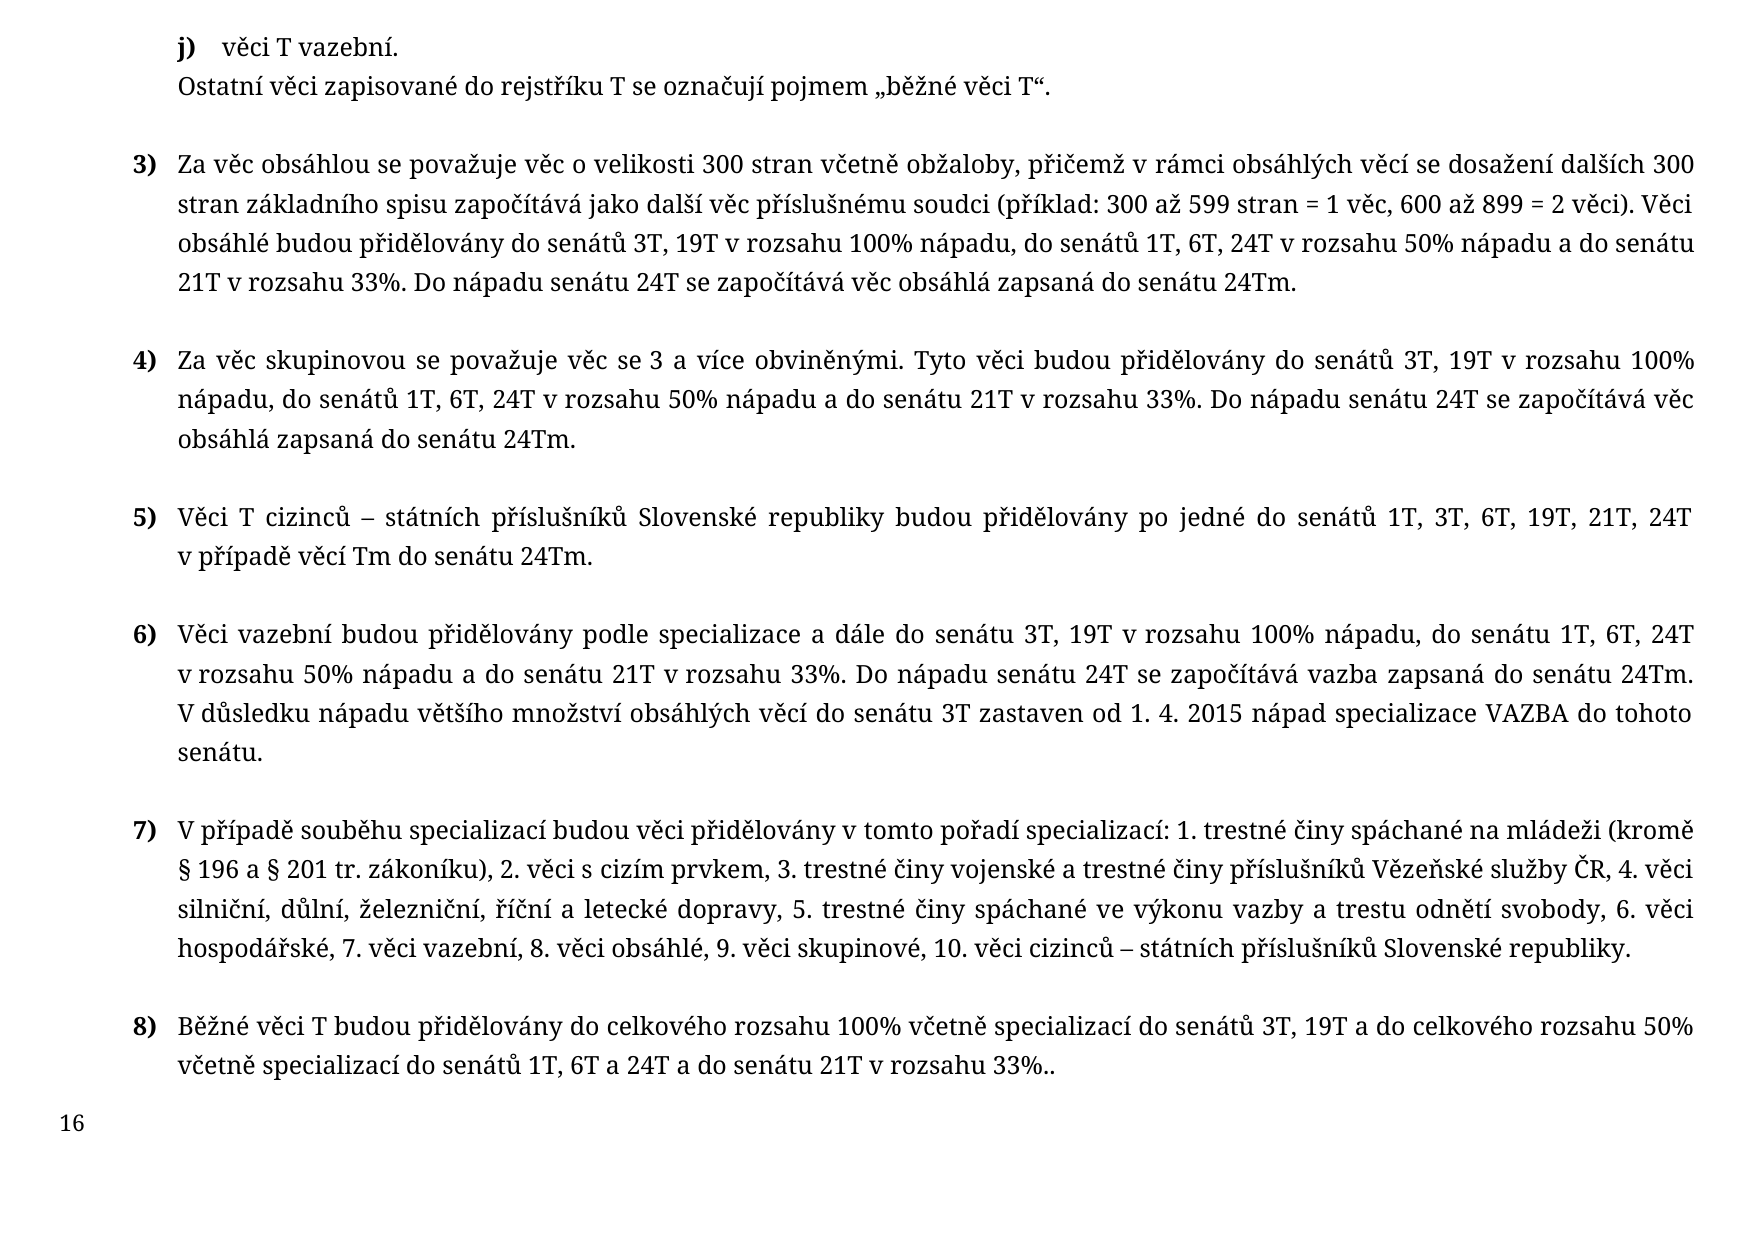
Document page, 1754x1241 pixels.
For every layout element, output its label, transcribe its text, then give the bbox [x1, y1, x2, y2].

text Ostatní věci zapisované do rejstříku T se označují pojmem „běžné věci T“. [177, 69, 1695, 103]
text 4) Za věc skupinovou se považuje věc se 3 a více obviněnými. Tyto věci budou přidělovány do senátů 3T, 19T v rozsahu 100% nápadu, do senátů 1T, 6T, 24T v rozsahu 50% nápadu a do senátu 21T v rozsahu 33%. Do nápadu senátu 24T se započítává věc obsáhlá zapsaná do senátu 24Tm. [133, 343, 1695, 455]
text 7) V případě souběhu specializací budou věci přidělovány v tomto pořadí specializací: 1. trestné činy spáchané na mládeži (kromě § 196 a § 201 tr. zákoníku), 2. věci s cizím prvkem, 3. trestné činy vojenské a trestné činy příslušníků Vězeňské služby ČR, 4. věci silniční, důlní, železniční, říční a letecké dopravy, 5. trestné činy spáchané ve výkonu vazby a trestu odnětí svobody, 6. věci hospodářské, 7. věci vazební, 8. věci obsáhlé, 9. věci skupinové, 10. věci cizinců – státních příslušníků Slovenské republiky. [133, 813, 1695, 964]
text 3) Za věc obsáhlou se považuje věc o velikosti 300 stran včetně obžaloby, přičemž v rámci obsáhlých věcí se dosažení dalších 300 stran základního spisu započítává jako další věc příslušnému soudci (příklad: 300 až 599 stran = 1 věc, 600 až 899 = 2 věci). Věci obsáhlé budou přidělovány do senátů 3T, 19T v rozsahu 100% nápadu, do senátů 1T, 6T, 24T v rozsahu 50% nápadu a do senátu 21T v rozsahu 33%. Do nápadu senátu 24T se započítává věc obsáhlá zapsaná do senátu 24Tm. [133, 147, 1695, 299]
text j) věci T vazební. [177, 29, 1695, 64]
text 5) Věci T cizinců – státních příslušníků Slovenské republiky budou přidělovány po jedné do senátů 1T, 3T, 6T, 19T, 21T, 24T v případě věcí Tm do senátu 24Tm. [133, 499, 1695, 573]
text 6) Věci vazební budou přidělovány podle specializace a dále do senátu 3T, 19T v rozsahu 100% nápadu, do senátu 1T, 6T, 24T v rozsahu 50% nápadu a do senátu 21T v rozsahu 33%. Do nápadu senátu 24T se započítává vazba zapsaná do senátu 24Tm. V důsledku nápadu většího množství obsáhlých věcí do senátu 3T zastaven od 1. 4. 2015 nápad specializace VAZBA do tohoto senátu. [133, 617, 1695, 769]
text 8) Běžné věci T budou přidělovány do celkového rozsahu 100% včetně specializací do senátů 3T, 19T a do celkového rozsahu 50% včetně specializací do senátů 1T, 6T a 24T a do senátu 21T v rozsahu 33%.. [133, 1009, 1695, 1082]
